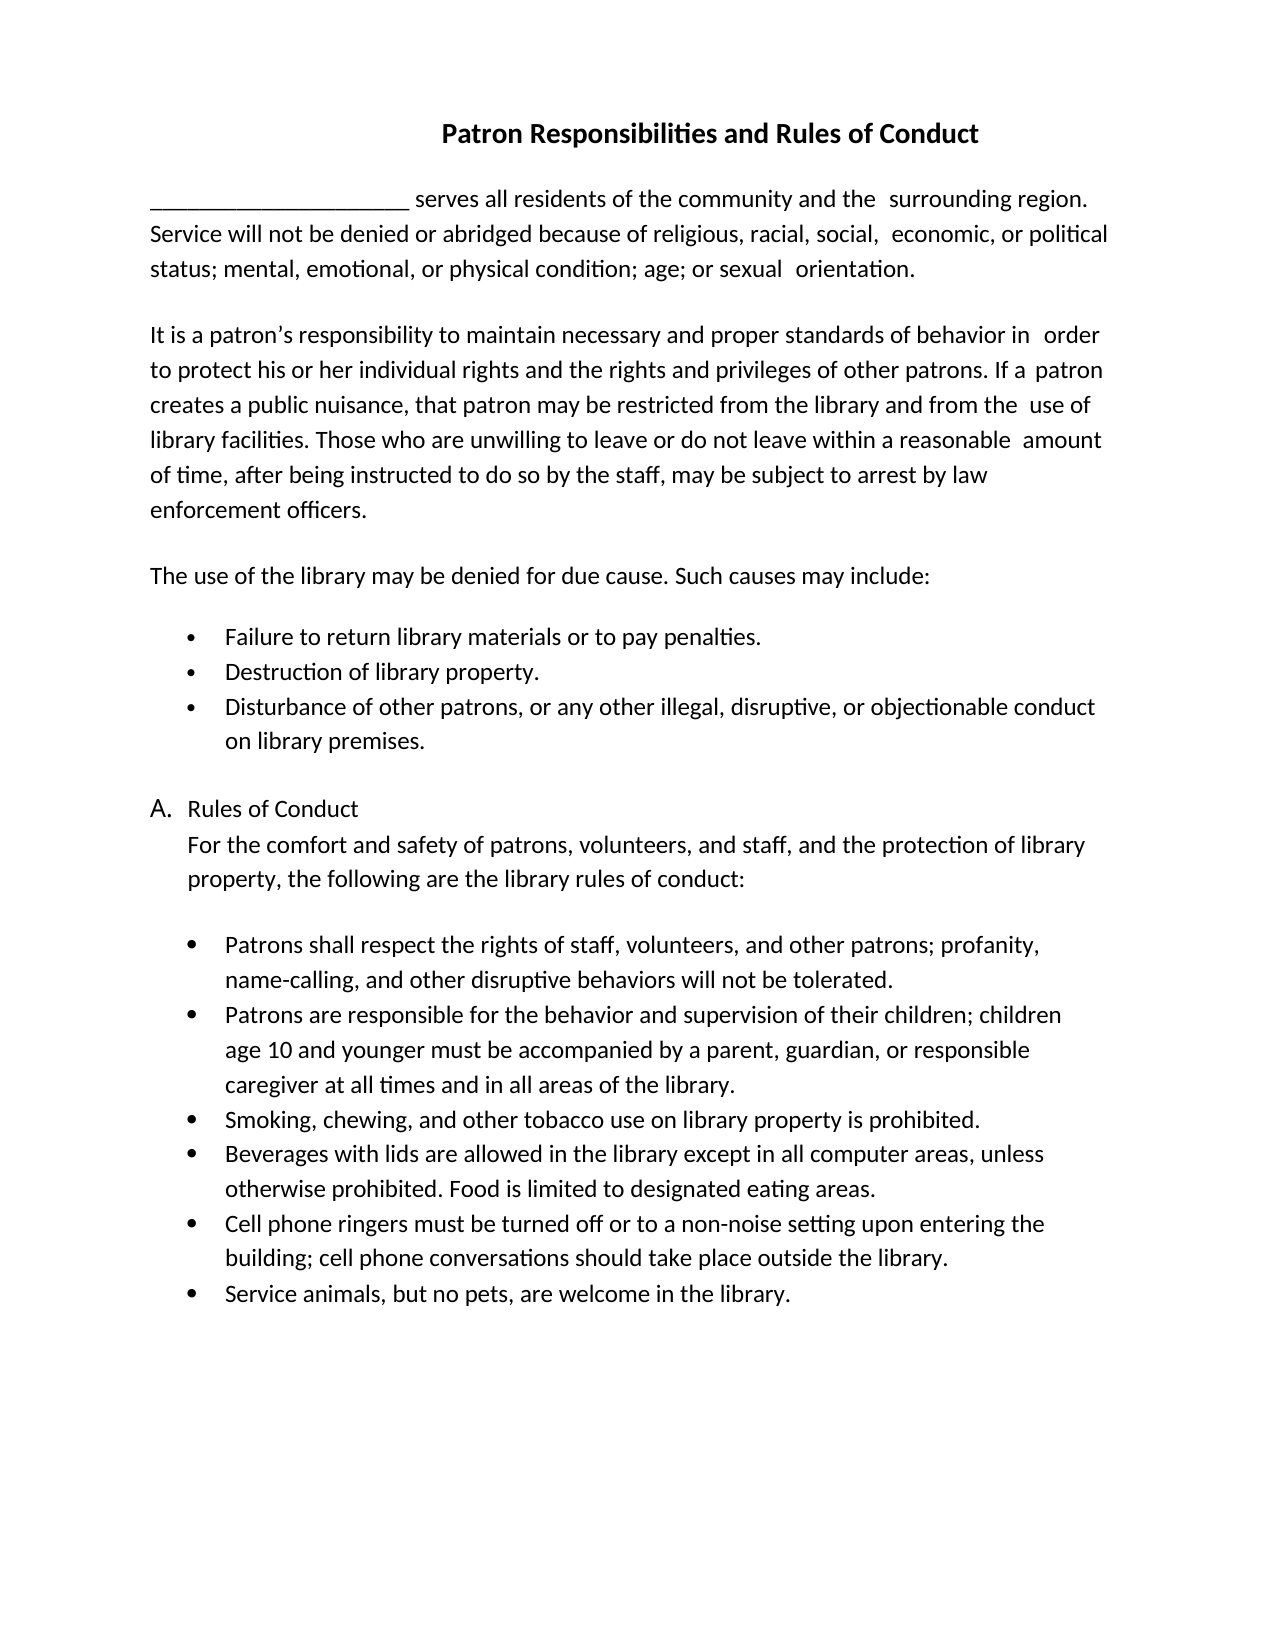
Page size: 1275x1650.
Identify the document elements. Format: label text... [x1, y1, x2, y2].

list Disturbance of other patrons, or any other illegal, disruptive, or objectionable conduct on library premises. [187, 691, 1119, 756]
list Cell phone ringers must be turned off or to a non-noise setting upon entering the building; cell phone conversations should take place outside the library. [187, 1208, 1069, 1273]
text For the comfort and safety of patrons, volunteers, and staff, and the protection of library property, the following are the library rules of conduct: [187, 829, 1111, 894]
list Failure to return library materials or to pay penalties. [187, 622, 1139, 652]
text The use of the library may be denied for due cause. Such causes may include: [150, 560, 1139, 591]
list Patrons shall respect the rights of staff, volunteers, and other patrons; profanity, name-calling, and other disruptive behaviors will not be tolerated. [187, 930, 1069, 995]
list Smoking, chewing, and other tobacco use on library property is prohibited. [187, 1104, 1139, 1134]
list Rules of Conduct [150, 791, 1139, 824]
list Patrons are responsible for the behavior and supervision of their children; children age 10 and younger must be accompanied by a parent, guardian, or responsible caregiver at all times and in all areas of the library. [187, 999, 1086, 1099]
text It is a patron’s responsibility to maintain necessary and proper standards of behavior in order to protect his or her individual rights and the rights and privileges of other patrons. If a patron creates a public nuisance, that patron may be restricted from the library and from the use of library facilities. Those who are unwilling to leave or do not leave within a reasonable amount of time, after being instructed to do so by the staff, may be subject to arrest by law enforcement officers. [150, 319, 1119, 525]
list Beverages with lids are allowed in the library except in all computer areas, unless otherwise prohibited. Food is limited to designated eating areas. [187, 1138, 1079, 1204]
list Service animals, but no pets, are welcome in the library. [187, 1278, 1139, 1308]
text _____________________ serves all residents of the community and the surrounding region. Service will not be denied or abridged because of religious, racial, social, economic, or political status; mental, emotional, or physical condition; age; or sexual orientation. [150, 183, 1119, 283]
list Destruction of library property. [187, 656, 1139, 687]
subtitle Patron Responsibilities and Rules of Conduct [281, 116, 1139, 151]
